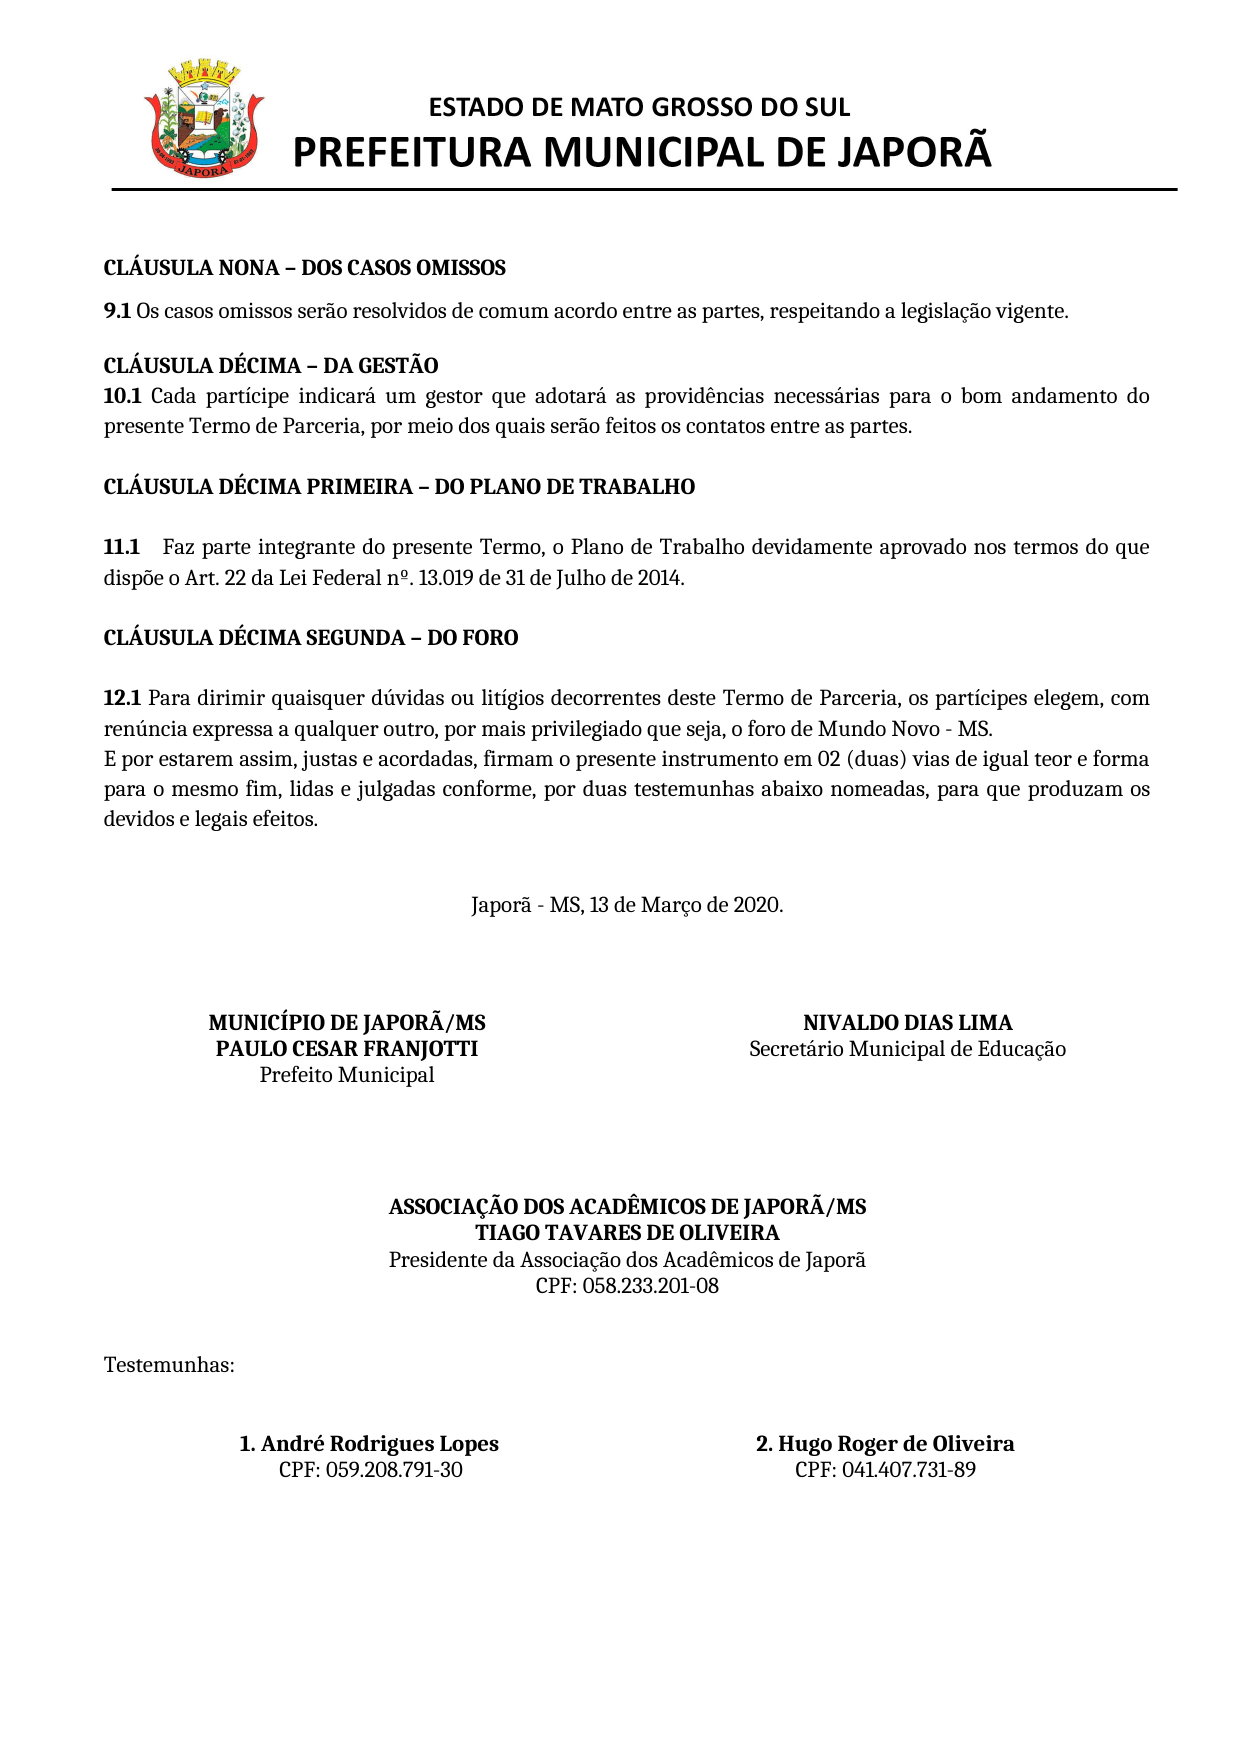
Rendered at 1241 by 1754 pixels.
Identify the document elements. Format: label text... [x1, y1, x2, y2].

text ASSOCIAÇÃO DOS ACADÊMICOS DE JAPORÃ/MS [103, 1194, 1152, 1220]
text 11.1 Faz parte integrante do presente Termo, o Plano de Trabalho devidamente aprovado nos termos do que dispõe o Art. 22 da Lei Federal nº. 13.019 de 31 de Julho de 2014. [103, 534, 1152, 591]
text CPF: 059.208.791-30 CPF: 041.407.731-89 [103, 1457, 1152, 1484]
text 1. André Rodrigues Lopes 2. Hugo Roger de Oliveira [103, 1431, 1152, 1457]
text NIVALDO DIAS LIMA [664, 1009, 1152, 1036]
text CLÁUSULA DÉCIMA SEGUNDA – DO FORO [103, 625, 1152, 651]
text Prefeito Municipal [103, 1062, 591, 1088]
text MUNICÍPIO DE JAPORÃ/MS [103, 1009, 591, 1036]
text Testemunhas: [103, 1352, 1152, 1378]
text CLÁUSULA NONA – DOS CASOS OMISSOS [103, 255, 1152, 281]
text 10.1 Cada partícipe indicará um gestor que adotará as providências necessárias para o bom andamento do presente Termo de Parceria, por meio dos quais serão feitos os contatos entre as partes. [103, 383, 1152, 439]
picture [111, 55, 1178, 191]
text CLÁUSULA DÉCIMA PRIMEIRA – DO PLANO DE TRABALHO [103, 474, 1152, 500]
text TIAGO TAVARES DE OLIVEIRA [103, 1220, 1152, 1246]
text Secretário Municipal de Educação [664, 1036, 1152, 1062]
text E por estarem assim, justas e acordadas, firmam o presente instrumento em 02 (duas) vias de igual teor e forma para o mesmo fim, lidas e julgadas conforme, por duas testemunhas abaixo nomeadas, para que produzam os devidos e legais efeitos. [103, 746, 1152, 832]
text Presidente da Associação dos Acadêmicos de Japorã [103, 1246, 1152, 1273]
text CLÁUSULA DÉCIMA – DA GESTÃO [103, 353, 1152, 379]
text Japorã - MS, 13 de Março de 2020. [103, 891, 1152, 918]
text PAULO CESAR FRANJOTTI [103, 1036, 591, 1062]
text CPF: 058.233.201-08 [103, 1273, 1152, 1299]
text 9.1 Os casos omissos serão resolvidos de comum acordo entre as partes, respeitando a legislação vigente. [103, 298, 1152, 324]
text 12.1 Para dirimir quaisquer dúvidas ou litígios decorrentes deste Termo de Parceria, os partícipes elegem, com renúncia expressa a qualquer outro, por mais privilegiado que seja, o foro de Mundo Novo - MS. [103, 685, 1152, 742]
